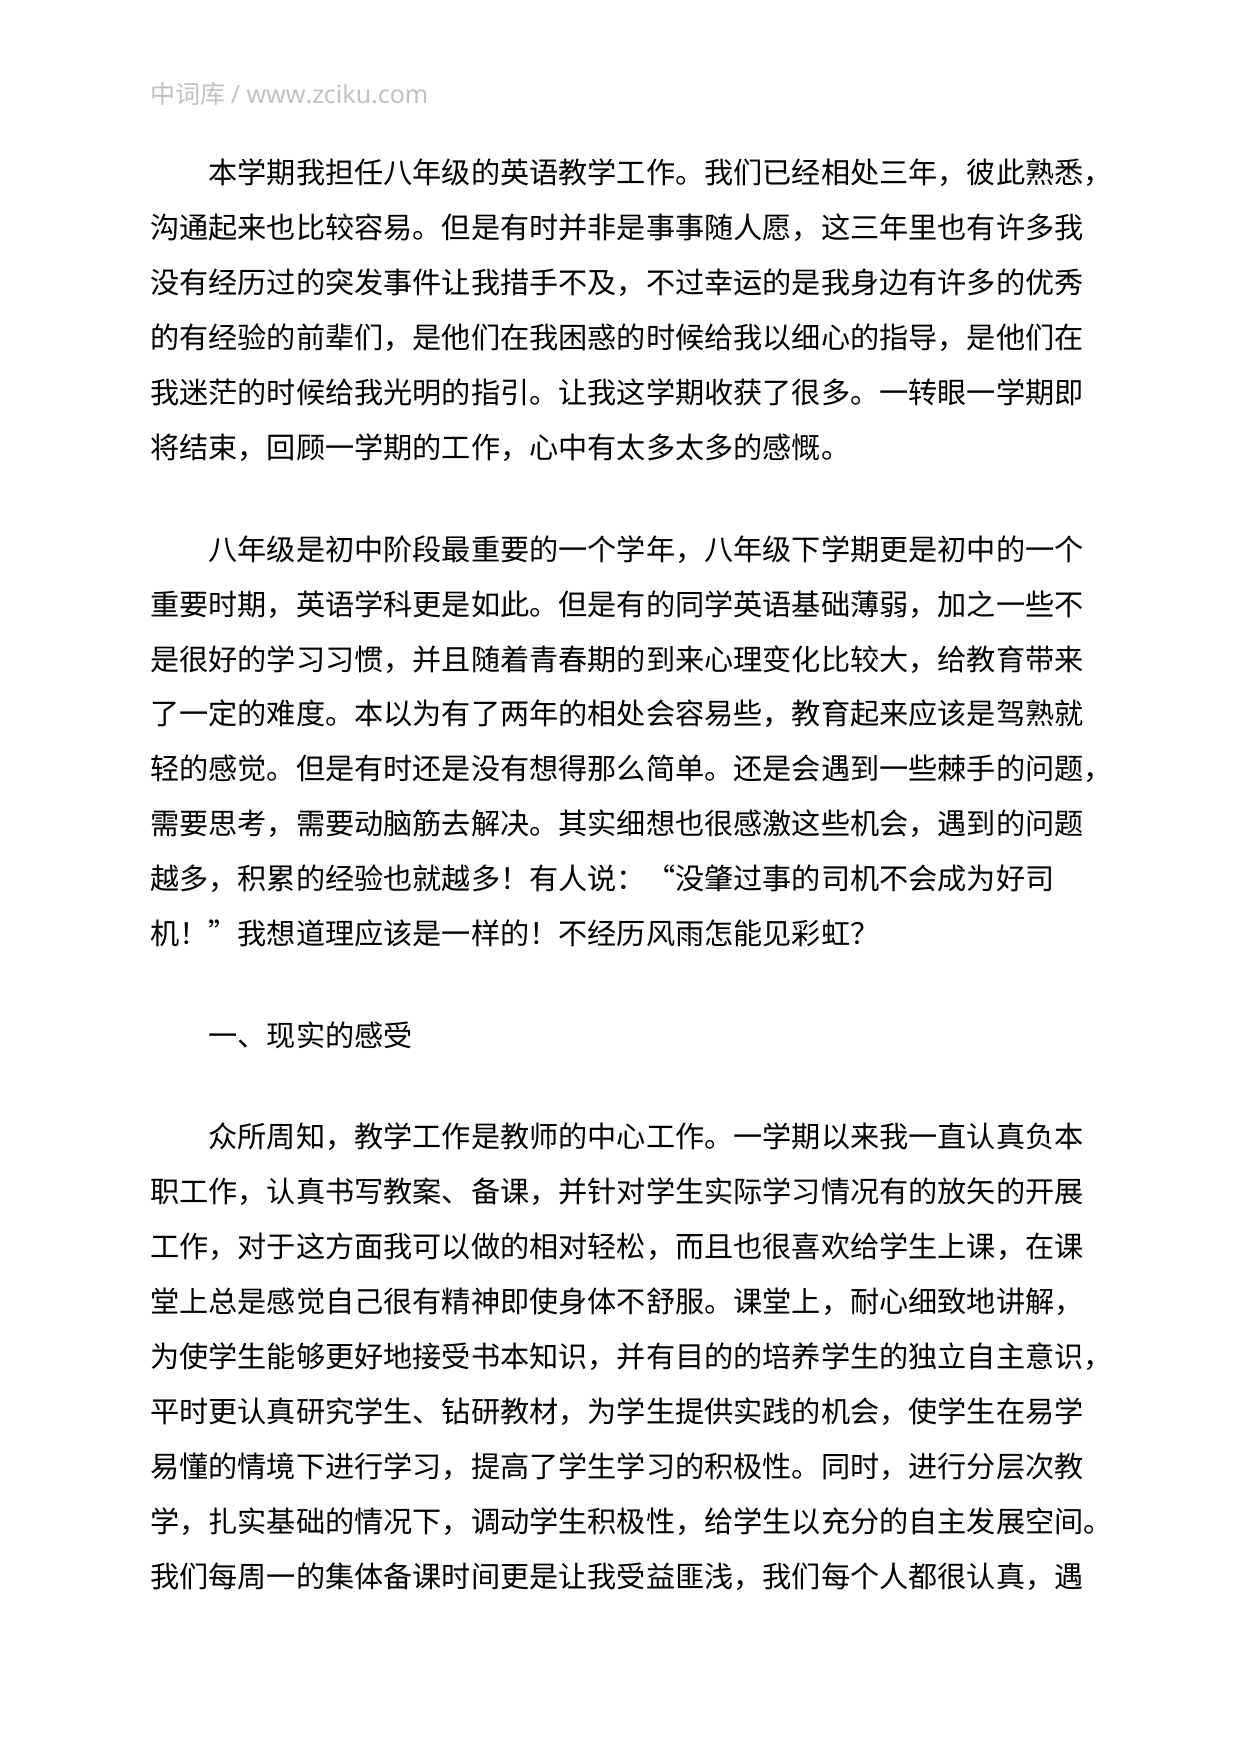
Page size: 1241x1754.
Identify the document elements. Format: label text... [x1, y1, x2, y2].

text 本学期我担任八年级的英语教学工作。我们已经相处三年，彼此熟悉，沟通起来也比较容易。但是有时并非是事事随人愿，这三年里也有许多我没有经历过的突发事件让我措手不及，不过幸运的是我身边有许多的优秀的有经验的前辈们，是他们在我困惑的时候给我以细心的指导，是他们在我迷茫的时候给我光明的指引。让我这学期收获了很多。一转眼一学期即将结束，回顾一学期的工作，心中有太多太多的感慨。 [150, 150, 1090, 467]
text 八年级是初中阶段最重要的一个学年，八年级下学期更是初中的一个重要时期，英语学科更是如此。但是有的同学英语基础薄弱，加之一些不是很好的学习习惯，并且随着青春期的到来心理变化比较大，给教育带来了一定的难度。本以为有了两年的相处会容易些，教育起来应该是驾熟就轻的感觉。但是有时还是没有想得那么简单。还是会遇到一些棘手的问题，需要思考，需要动脑筋去解决。其实细想也很感激这些机会，遇到的问题越多，积累的经验也就越多！有人说：“没肇过事的司机不会成为好司机！”我想道理应该是一样的！不经历风雨怎能见彩虹？ [150, 526, 1090, 953]
text 一、现实的感受 [150, 1012, 1090, 1054]
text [150, 1114, 1090, 1596]
